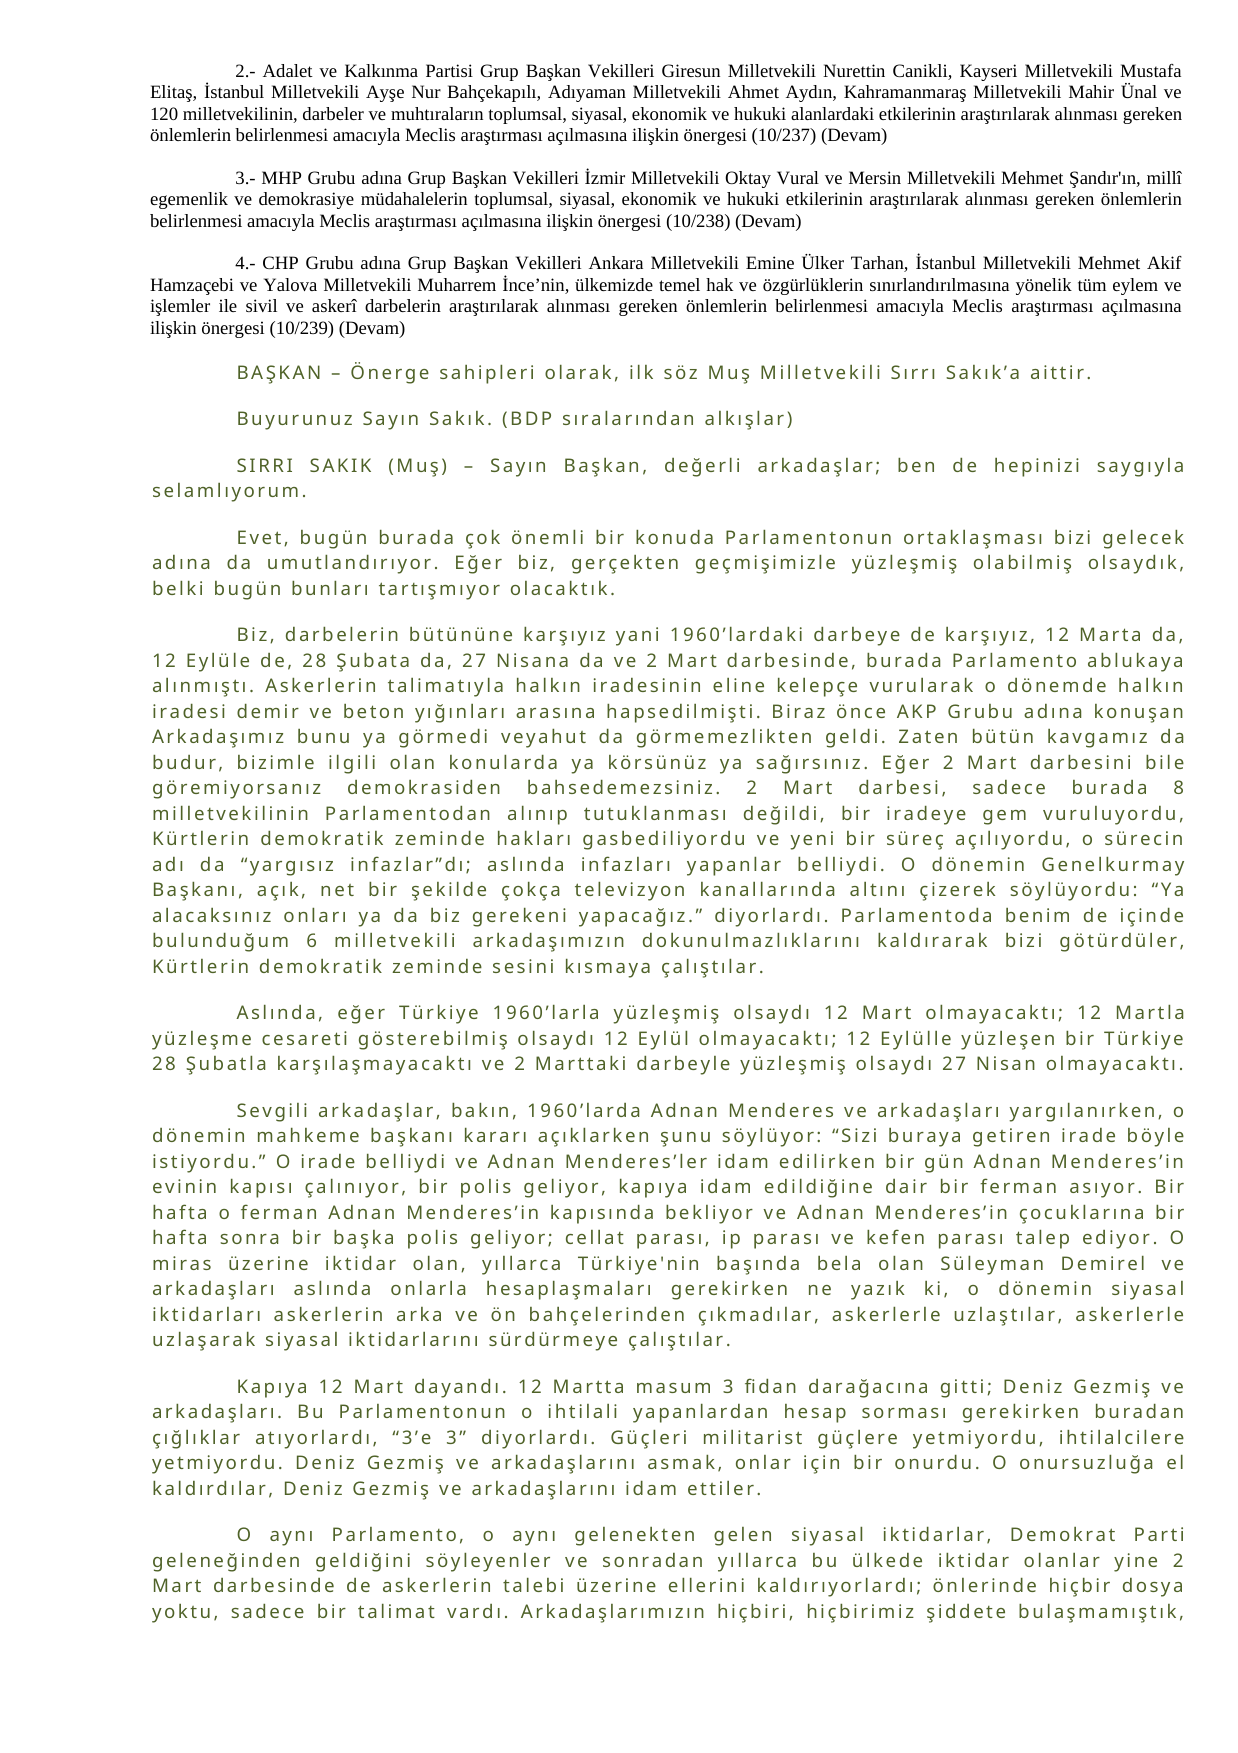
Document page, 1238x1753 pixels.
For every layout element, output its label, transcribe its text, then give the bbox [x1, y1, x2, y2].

text Aslında, eğer Türkiye 1960’larla yüzleşmiş olsaydı 12 Mart olmayacaktı; 12 Martla yüzleşme cesareti gösterebilmiş olsaydı 12 Eylül olmayacaktı; 12 Eylülle yüzleşen bir Türkiye 28 Şubatla karşılaşmayacaktı ve 2 Marttaki darbeyle yüzleşmiş olsaydı 27 Nisan olmayacaktı. [152, 999, 1186, 1076]
text 2.- Adalet ve Kalkınma Partisi Grup Başkan Vekilleri Giresun Milletvekili Nurettin Canikli, Kayseri Milletvekili Mustafa Elitaş, İstanbul Milletvekili Ayşe Nur Bahçekapılı, Adıyaman Milletvekili Ahmet Aydın, Kahramanmaraş Milletvekili Mahir Ünal ve 120 milletvekilinin, darbeler ve muhtıraların toplumsal, siyasal, ekonomik ve hukuki alanlardaki etkilerinin araştırılarak alınması gereken önlemlerin belirlenmesi amacıyla Meclis araştırması açılmasına ilişkin önergesi (10/237) (Devam) [150, 60, 1184, 146]
text SIRRI SAKIK (Muş) – Sayın Başkan, değerli arkadaşlar; ben de hepinizi saygıyla selamlıyorum. [152, 452, 1186, 503]
text Biz, darbelerin bütününe karşıyız yani 1960’lardaki darbeye de karşıyız, 12 Marta da, 12 Eylüle de, 28 Şubata da, 27 Nisana da ve 2 Mart darbesinde, burada Parlamento ablukaya alınmıştı. Askerlerin talimatıyla halkın iradesinin eline kelepçe vurularak o dönemde halkın iradesi demir ve beton yığınları arasına hapsedilmişti. Biraz önce AKP Grubu adına konuşan Arkadaşımız bunu ya görmedi veyahut da görmemezlikten geldi. Zaten bütün kavgamız da budur, bizimle ilgili olan konularda ya körsünüz ya sağırsınız. Eğer 2 Mart darbesini bile göremiyorsanız demokrasiden bahsedemezsiniz. 2 Mart darbesi, sadece burada 8 milletvekilinin Parlamentodan alınıp tutuklanması değildi, bir iradeye gem vuruluyordu, Kürtlerin demokratik zeminde hakları gasbediliyordu ve yeni bir süreç açılıyordu, o sürecin adı da “yargısız infazlar”dı; aslında infazları yapanlar belliydi. O dönemin Genelkurmay Başkanı, açık, net bir şekilde çokça televizyon kanallarında altını çizerek söylüyordu: “Ya alacaksınız onları ya da biz gerekeni yapacağız.” diyorlardı. Parlamentoda benim de içinde bulunduğum 6 milletvekili arkadaşımızın dokunulmazlıklarını kaldırarak bizi götürdüler, Kürtlerin demokratik zeminde sesini kısmaya çalıştılar. [152, 621, 1186, 979]
text BAŞKAN – Önerge sahipleri olarak, ilk söz Muş Milletvekili Sırrı Sakık’a aittir. [152, 359, 1186, 385]
text Evet, bugün burada çok önemli bir konuda Parlamentonun ortaklaşması bizi gelecek adına da umutlandırıyor. Eğer biz, gerçekten geçmişimizle yüzleşmiş olabilmiş olsaydık, belki bugün bunları tartışmıyor olacaktık. [152, 524, 1186, 601]
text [152, 1521, 1186, 1623]
text 3.- MHP Grubu adına Grup Başkan Vekilleri İzmir Milletvekili Oktay Vural ve Mersin Milletvekili Mehmet Şandır'ın, millî egemenlik ve demokrasiye müdahalelerin toplumsal, siyasal, ekonomik ve hukuki etkilerinin araştırılarak alınması gereken önlemlerin belirlenmesi amacıyla Meclis araştırması açılmasına ilişkin önergesi (10/238) (Devam) [150, 167, 1184, 231]
text Buyurunuz Sayın Sakık. (BDP sıralarından alkışlar) [152, 406, 1186, 431]
text Kapıya 12 Mart dayandı. 12 Martta masum 3 fidan darağacına gitti; Deniz Gezmiş ve arkadaşları. Bu Parlamentonun o ihtilali yapanlardan hesap sorması gerekirken buradan çığlıklar atıyorlardı, “3’e diyorlardı. Güçleri militarist güçlere yetmiyordu, ihtilalcilere yetmiyordu. Deniz Gezmiş ve arkadaşlarını asmak, onlar için bir onurdu. O onursuzluğa el kaldırdılar, Deniz Gezmiş ve arkadaşlarını idam ettiler. [152, 1373, 1186, 1501]
text Sevgili arkadaşlar, bakın, 1960’larda Adnan Menderes ve arkadaşları yargılanırken, o dönemin mahkeme başkanı kararı açıklarken şunu söylüyor: “Sizi buraya getiren irade böyle istiyordu.” O irade belliydi ve Adnan Menderes’ler idam edilirken bir gün Adnan Menderes’in evinin kapısı çalınıyor, bir polis geliyor, kapıya idam edildiğine dair bir ferman asıyor. Bir hafta o ferman Adnan Menderes’in kapısında bekliyor ve Adnan Menderes’in çocuklarına bir hafta sonra bir başka polis geliyor; cellat parası, ip parası ve kefen parası talep ediyor. O miras üzerine iktidar olan, yıllarca Türkiye'nin başında bela olan Süleyman Demirel ve arkadaşları aslında onlarla hesaplaşmaları gerekirken ne yazık ki, o dönemin siyasal iktidarları askerlerin arka ve ön bahçelerinden çıkmadılar, askerlerle uzlaştılar, askerlerle uzlaşarak siyasal iktidarlarını sürdürmeye çalıştılar. [152, 1097, 1186, 1352]
text 4.- CHP Grubu adına Grup Başkan Vekilleri Ankara Milletvekili Emine Ülker Tarhan, İstanbul Milletvekili Mehmet Akif Hamzaçebi ve Yalova Milletvekili Muharrem İnce’nin, ülkemizde temel hak ve özgürlüklerin sınırlandırılmasına yönelik tüm eylem ve işlemler ile sivil ve askerî darbelerin araştırılarak alınması gereken önlemlerin belirlenmesi amacıyla Meclis araştırması açılmasına ilişkin önergesi (10/239) (Devam) [150, 252, 1184, 338]
